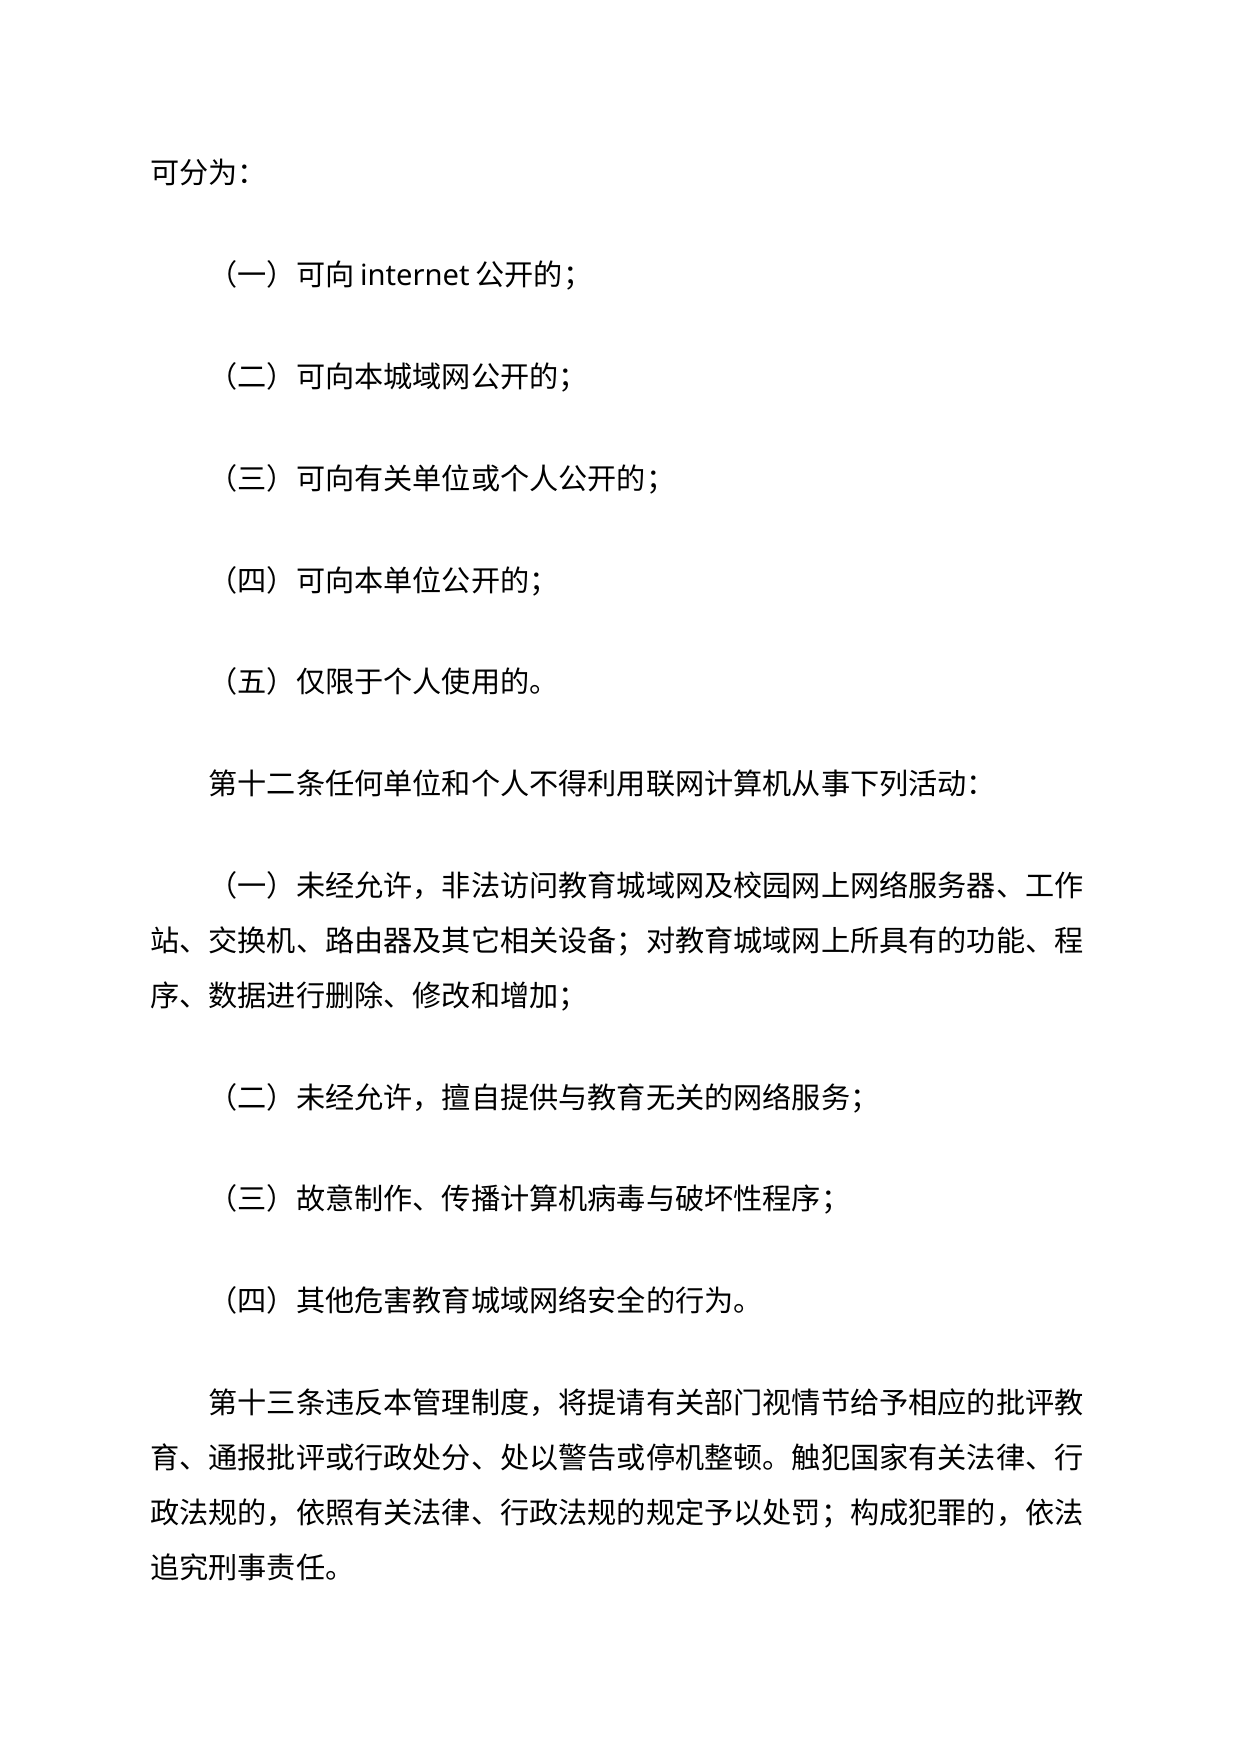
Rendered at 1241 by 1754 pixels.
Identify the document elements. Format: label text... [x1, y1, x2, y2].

text （二）未经允许，擅自提供与教育无关的网络服务； [150, 1074, 1090, 1116]
text （三）可向有关单位或个人公开的； [150, 456, 1090, 498]
text （五）仅限于个人使用的。 [150, 659, 1090, 701]
text （二）可向本城域网公开的； [150, 354, 1090, 396]
text （四）可向本单位公开的； [150, 557, 1090, 599]
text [150, 150, 1090, 192]
text （四）其他危害教育城域网络安全的行为。 [150, 1278, 1090, 1320]
text 第十三条违反本管理制度，将提请有关部门视情节给予相应的批评教育、通报批评或行政处分、处以警告或停机整顿。触犯国家有关法律、行政法规的，依照有关法律、行政法规的规定予以处罚；构成犯罪的，依法追究刑事责任。 [150, 1379, 1090, 1586]
text （一）可向internet公开的； [150, 252, 1090, 294]
text （一）未经允许，非法访问教育城域网及校园网上网络服务器、工作站、交换机、路由器及其它相关设备；对教育城域网上所具有的功能、程序、数据进行删除、修改和增加； [150, 863, 1090, 1015]
text 第十二条任何单位和个人不得利用联网计算机从事下列活动： [150, 761, 1090, 803]
text （三）故意制作、传播计算机病毒与破坏性程序； [150, 1176, 1090, 1218]
